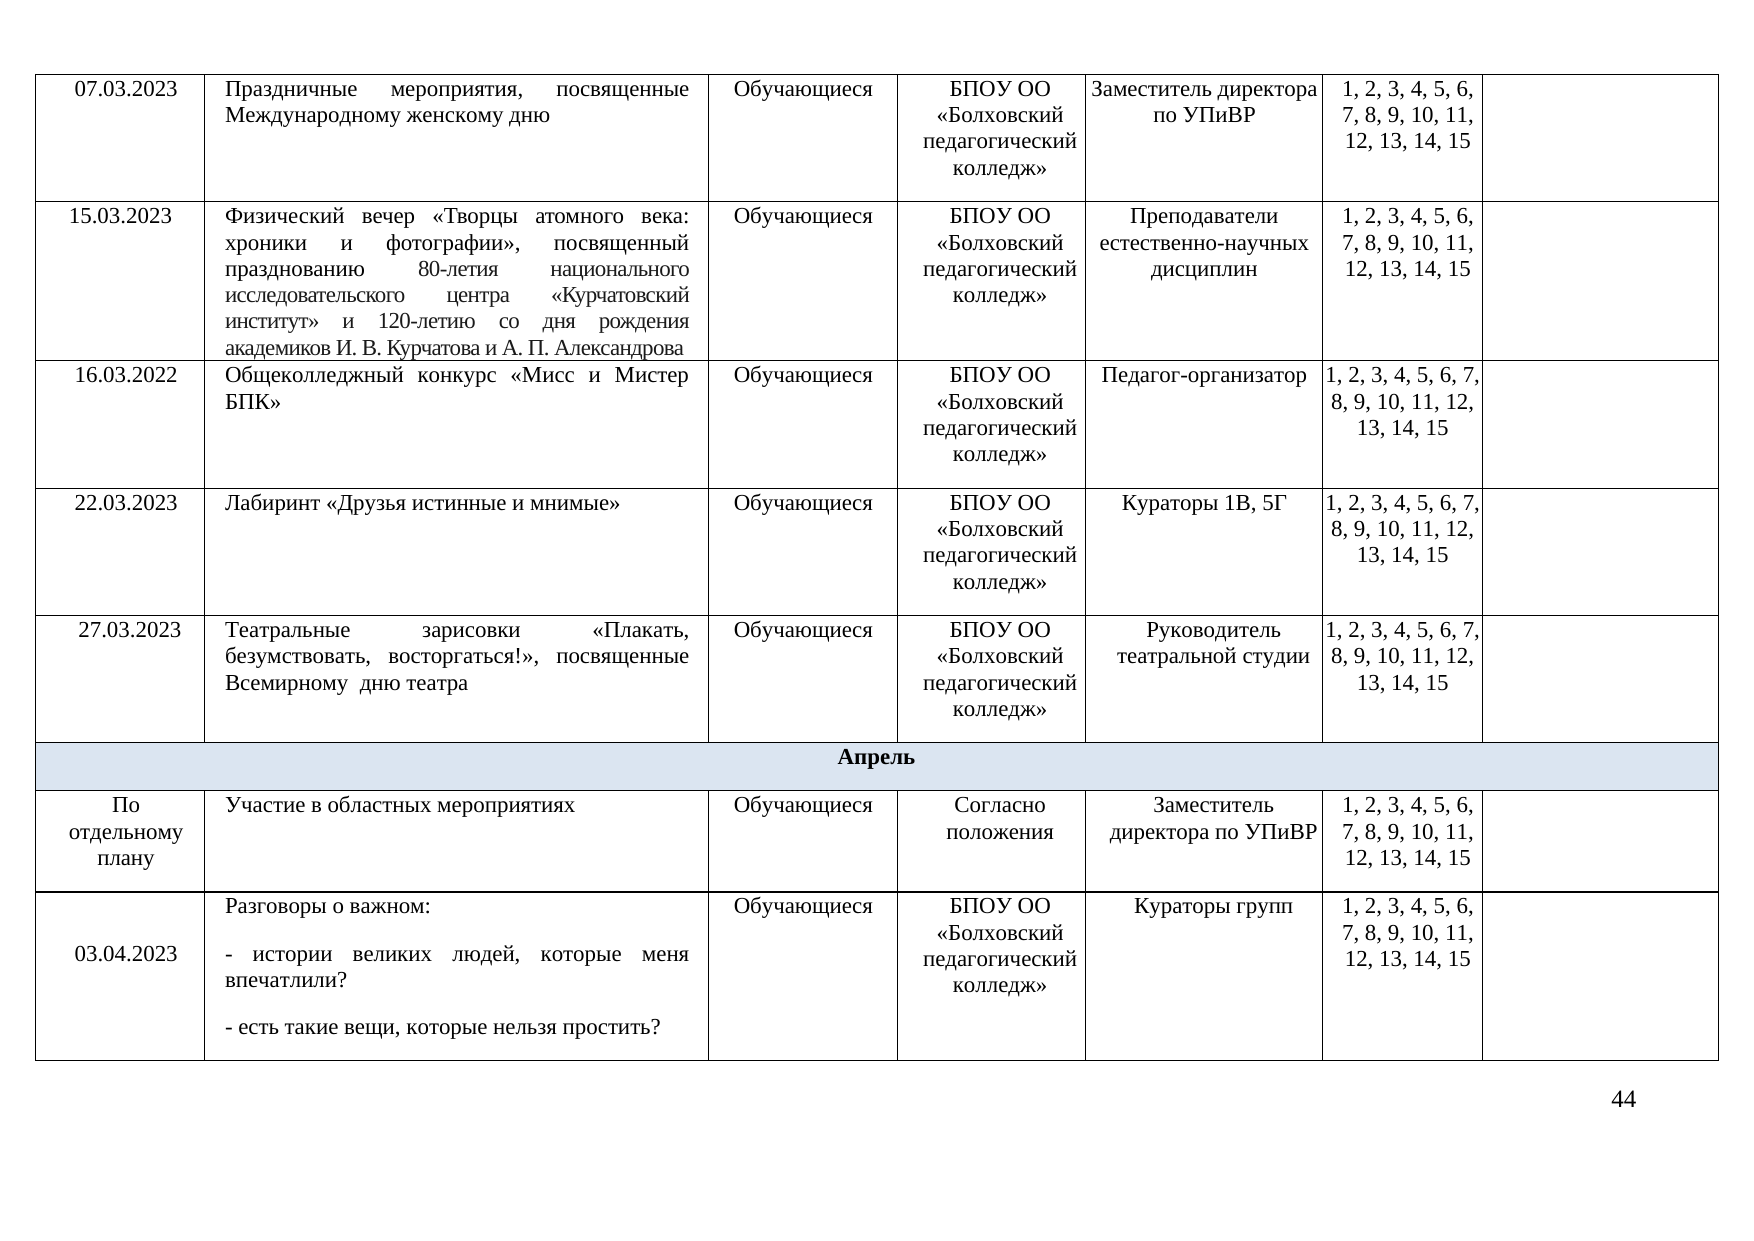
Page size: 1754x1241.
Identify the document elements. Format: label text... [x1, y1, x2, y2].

table_cell [1483, 75, 1718, 201]
table_cell Театральные зарисовки «Плакать, безумствовать, восторгаться!», посвященные Всемирному дню театра [205, 616, 708, 742]
table_cell 1, 2, 3, 4, 5, 6, 7, 8, 9, 10, 11, 12, 13, 14, 15 [1323, 791, 1482, 891]
table_cell Обучающиеся [709, 489, 897, 615]
table_cell Общеколледжный конкурс «Мисс и Мистер БПК» [205, 361, 708, 488]
table_cell Преподаватели естественно-научных дисциплин [1086, 202, 1322, 360]
table_cell По отдельному плану [36, 791, 204, 891]
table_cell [1323, 75, 1482, 201]
table_cell БПОУ ОО «Болховский педагогический колледж» [898, 361, 1085, 488]
table_cell 16.03.2022 [36, 361, 204, 488]
table_cell Участие в областных мероприятиях [205, 791, 708, 891]
table_cell Апрель [36, 743, 1718, 790]
table_cell Обучающиеся [709, 616, 897, 742]
table_cell [1483, 893, 1718, 1060]
table_cell 1, 2, 3, 4, 5, 6, 7, 8, 9, 10, 11, 12, 13, 14, 15 [1323, 489, 1482, 615]
table_cell БПОУ ОО «Болховский педагогический колледж» [898, 202, 1085, 360]
table_cell Обучающиеся [709, 202, 897, 360]
table_cell БПОУ ОО «Болховский педагогический колледж» [898, 616, 1085, 742]
table_cell 1, 2, 3, 4, 5, 6, 7, 8, 9, 10, 11, 12, 13, 14, 15 [1323, 361, 1482, 488]
table_cell 22.03.2023 [36, 489, 204, 615]
table_cell Кураторы групп [1086, 893, 1322, 1060]
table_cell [36, 893, 204, 1060]
table_cell 1, 2, 3, 4, 5, 6, 7, 8, 9, 10, 11, 12, 13, 14, 15 [1323, 616, 1482, 742]
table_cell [898, 893, 1085, 1060]
table_cell БПОУ ОО «Болховский педагогический колледж» [898, 489, 1085, 615]
table_cell 27.03.2023 [36, 616, 204, 742]
table_cell Обучающиеся [709, 791, 897, 891]
table_cell [1483, 361, 1718, 488]
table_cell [205, 893, 708, 1060]
table_cell Праздничные мероприятия, посвященные Международному женскому дню [205, 75, 708, 201]
table_cell [1483, 202, 1718, 360]
table_cell 1, 2, 3, 4, 5, 6, 7, 8, 9, 10, 11, 12, 13, 14, 15 [1323, 202, 1482, 360]
table_cell Физический вечер «Творцы атомного века: хроники и фотографии», посвященный празднованию 80-летия национального исследовательского центра «Курчатовский институт» и 120-летию со дня рождения академиков И. В. Курчатова и А. П. Александрова [205, 202, 708, 360]
table_cell Заместитель директора по УПиВР [1086, 791, 1322, 891]
table_cell Согласно положения [898, 791, 1085, 891]
table_cell Руководитель театральной студии [1086, 616, 1322, 742]
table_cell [898, 75, 1085, 201]
table_cell Обучающиеся [709, 361, 897, 488]
table_cell [1483, 489, 1718, 615]
table_cell Обучающиеся [709, 75, 897, 201]
table_cell Лабиринт «Друзья истинные и мнимые» [205, 489, 708, 615]
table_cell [1323, 893, 1482, 1060]
table_cell [1483, 616, 1718, 742]
table_cell 07.03.2023 [36, 75, 204, 201]
table_cell Заместитель директора по УПиВР [1086, 75, 1322, 201]
table_cell [1483, 791, 1718, 891]
table_cell Обучающиеся [709, 893, 897, 1060]
table_cell 15.03.2023 [36, 202, 204, 360]
table_cell Кураторы 1В, 5Г [1086, 489, 1322, 615]
table_cell Педагог-организатор [1086, 361, 1322, 488]
